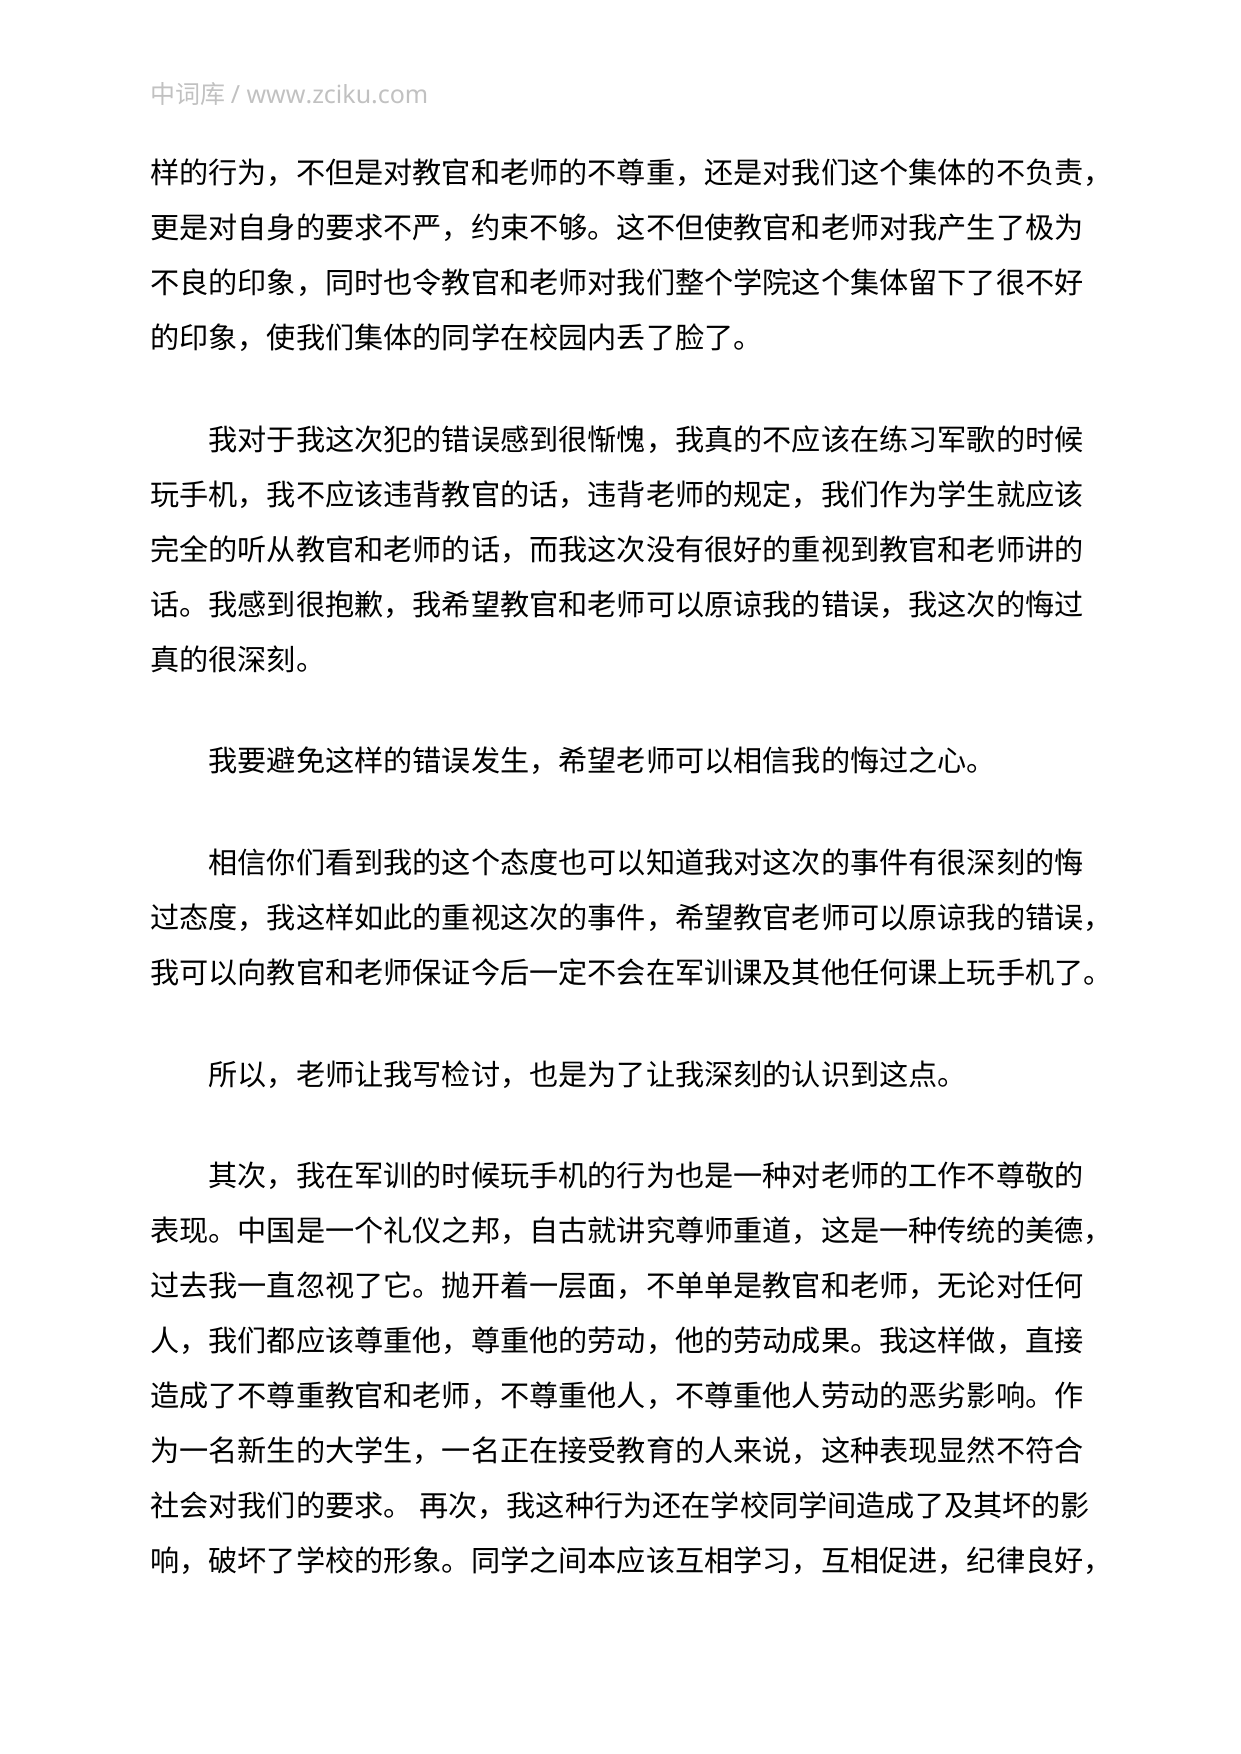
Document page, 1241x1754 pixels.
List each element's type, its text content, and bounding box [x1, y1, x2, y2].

text 所以，老师让我写检讨，也是为了让我深刻的认识到这点。 [150, 1051, 1090, 1093]
text 我对于我这次犯的错误感到很惭愧，我真的不应该在练习军歌的时候玩手机，我不应该违背教官的话，违背老师的规定，我们作为学生就应该完全的听从教官和老师的话，而我这次没有很好的重视到教官和老师讲的话。我感到很抱歉，我希望教官和老师可以原谅我的错误，我这次的悔过真的很深刻。 [150, 416, 1090, 678]
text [150, 150, 1090, 357]
text 我要避免这样的错误发生，希望老师可以相信我的悔过之心。 [150, 738, 1090, 780]
text 相信你们看到我的这个态度也可以知道我对这次的事件有很深刻的悔过态度，我这样如此的重视这次的事件，希望教官老师可以原谅我的错误，我可以向教官和老师保证今后一定不会在军训课及其他任何课上玩手机了。 [150, 839, 1090, 992]
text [150, 1153, 1090, 1579]
